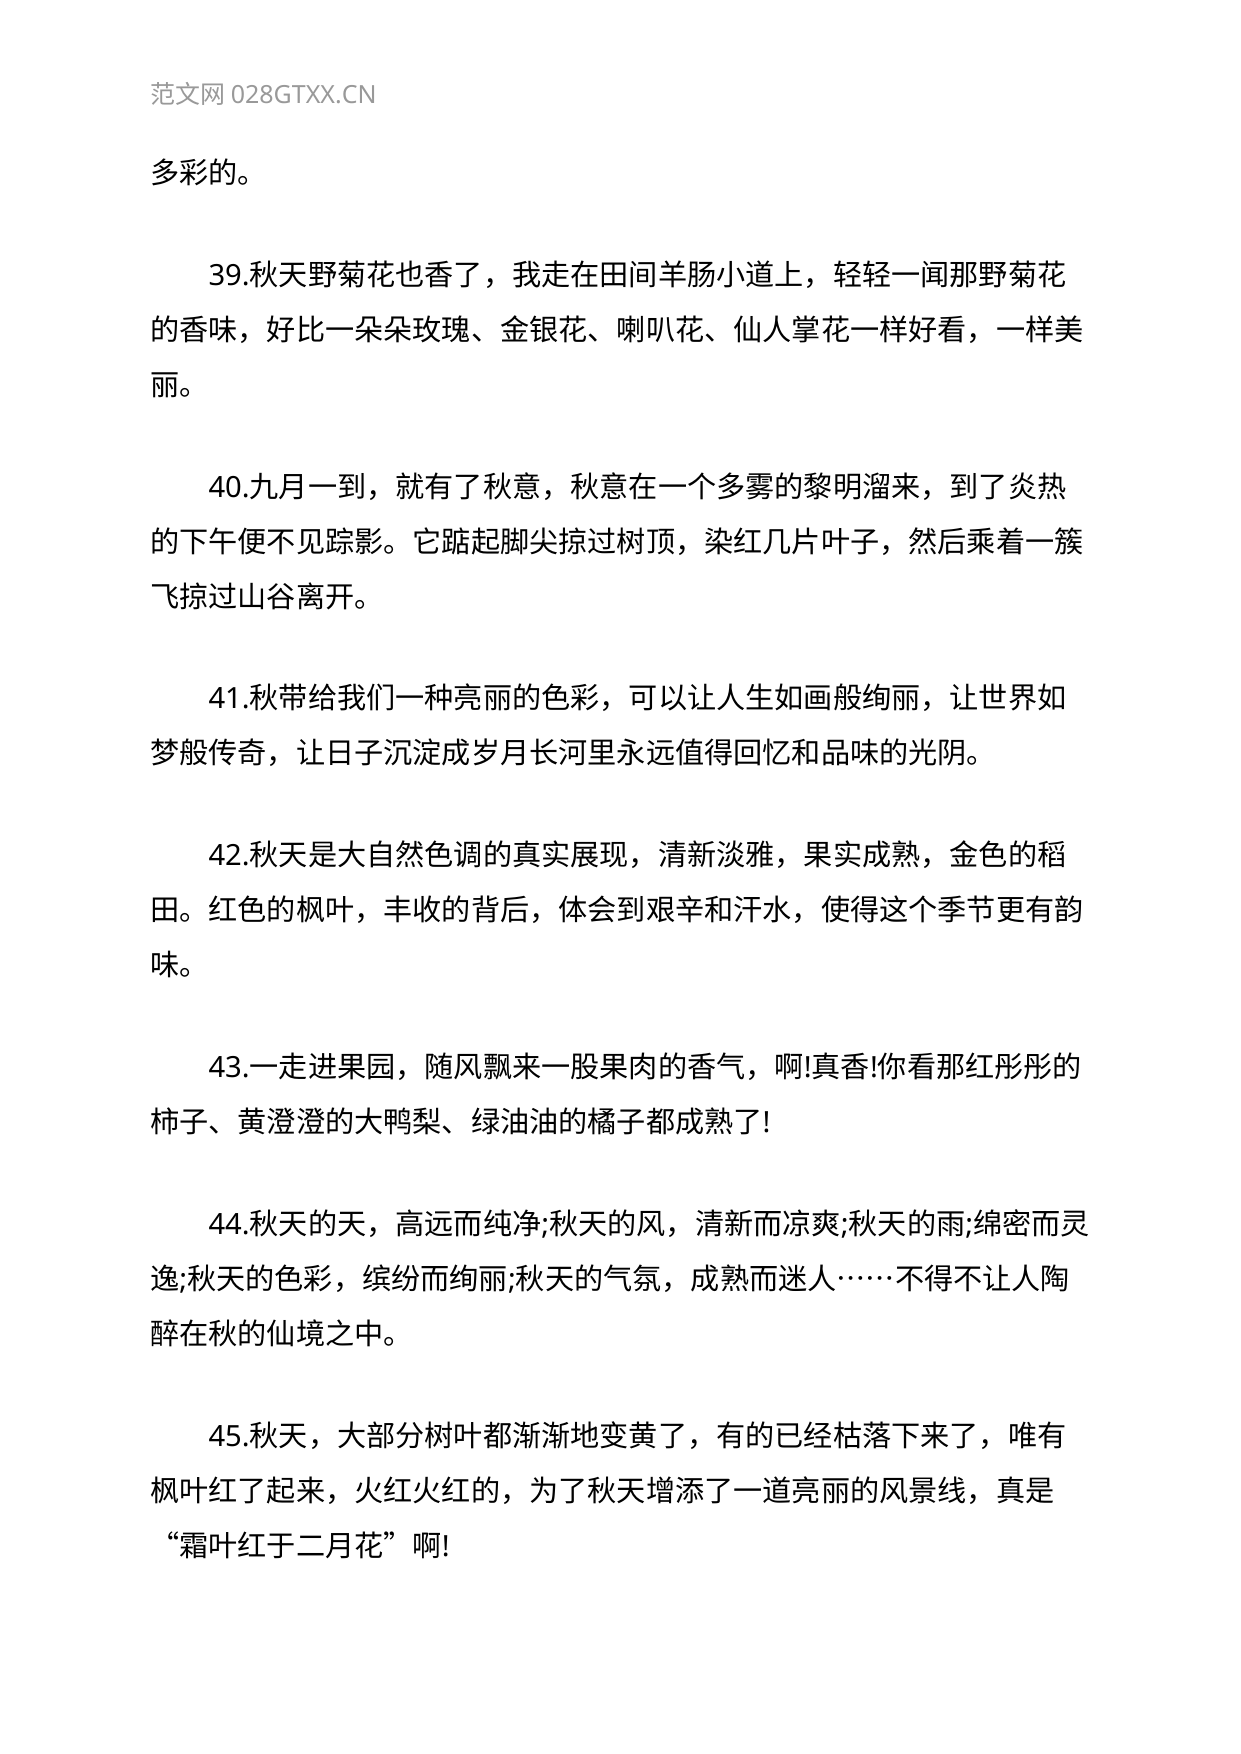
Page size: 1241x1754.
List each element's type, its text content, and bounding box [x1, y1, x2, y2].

text 39.秋天野菊花也香了，我走在田间羊肠小道上，轻轻一闻那野菊花的香味，好比一朵朵玫瑰、金银花、喇叭花、仙人掌花一样好看，一样美丽。 [150, 252, 1090, 404]
text 40.九月一到，就有了秋意，秋意在一个多雾的黎明溜来，到了炎热的下午便不见踪影。它踮起脚尖掠过树顶，染红几片叶子，然后乘着一簇飞掠过山谷离开。 [150, 463, 1090, 616]
text 45.秋天，大部分树叶都渐渐地变黄了，有的已经枯落下来了，唯有枫叶红了起来，火红火红的，为了秋天增添了一道亮丽的风景线，真是“霜叶红于二月花”啊! [150, 1412, 1090, 1564]
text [150, 150, 1090, 192]
text 43.一走进果园，随风飘来一股果肉的香气，啊!真香!你看那红彤彤的柿子、黄澄澄的大鸭梨、绿油油的橘子都成熟了! [150, 1043, 1090, 1141]
text 42.秋天是大自然色调的真实展现，清新淡雅，果实成熟，金色的稻田。红色的枫叶，丰收的背后，体会到艰辛和汗水，使得这个季节更有韵味。 [150, 832, 1090, 984]
text 41.秋带给我们一种亮丽的色彩，可以让人生如画般绚丽，让世界如梦般传奇，让日子沉淀成岁月长河里永远值得回忆和品味的光阴。 [150, 675, 1090, 772]
text 44.秋天的天，高远而纯净;秋天的风，清新而凉爽;秋天的雨;绵密而灵逸;秋天的色彩，缤纷而绚丽;秋天的气氛，成熟而迷人……不得不让人陶醉在秋的仙境之中。 [150, 1201, 1090, 1353]
